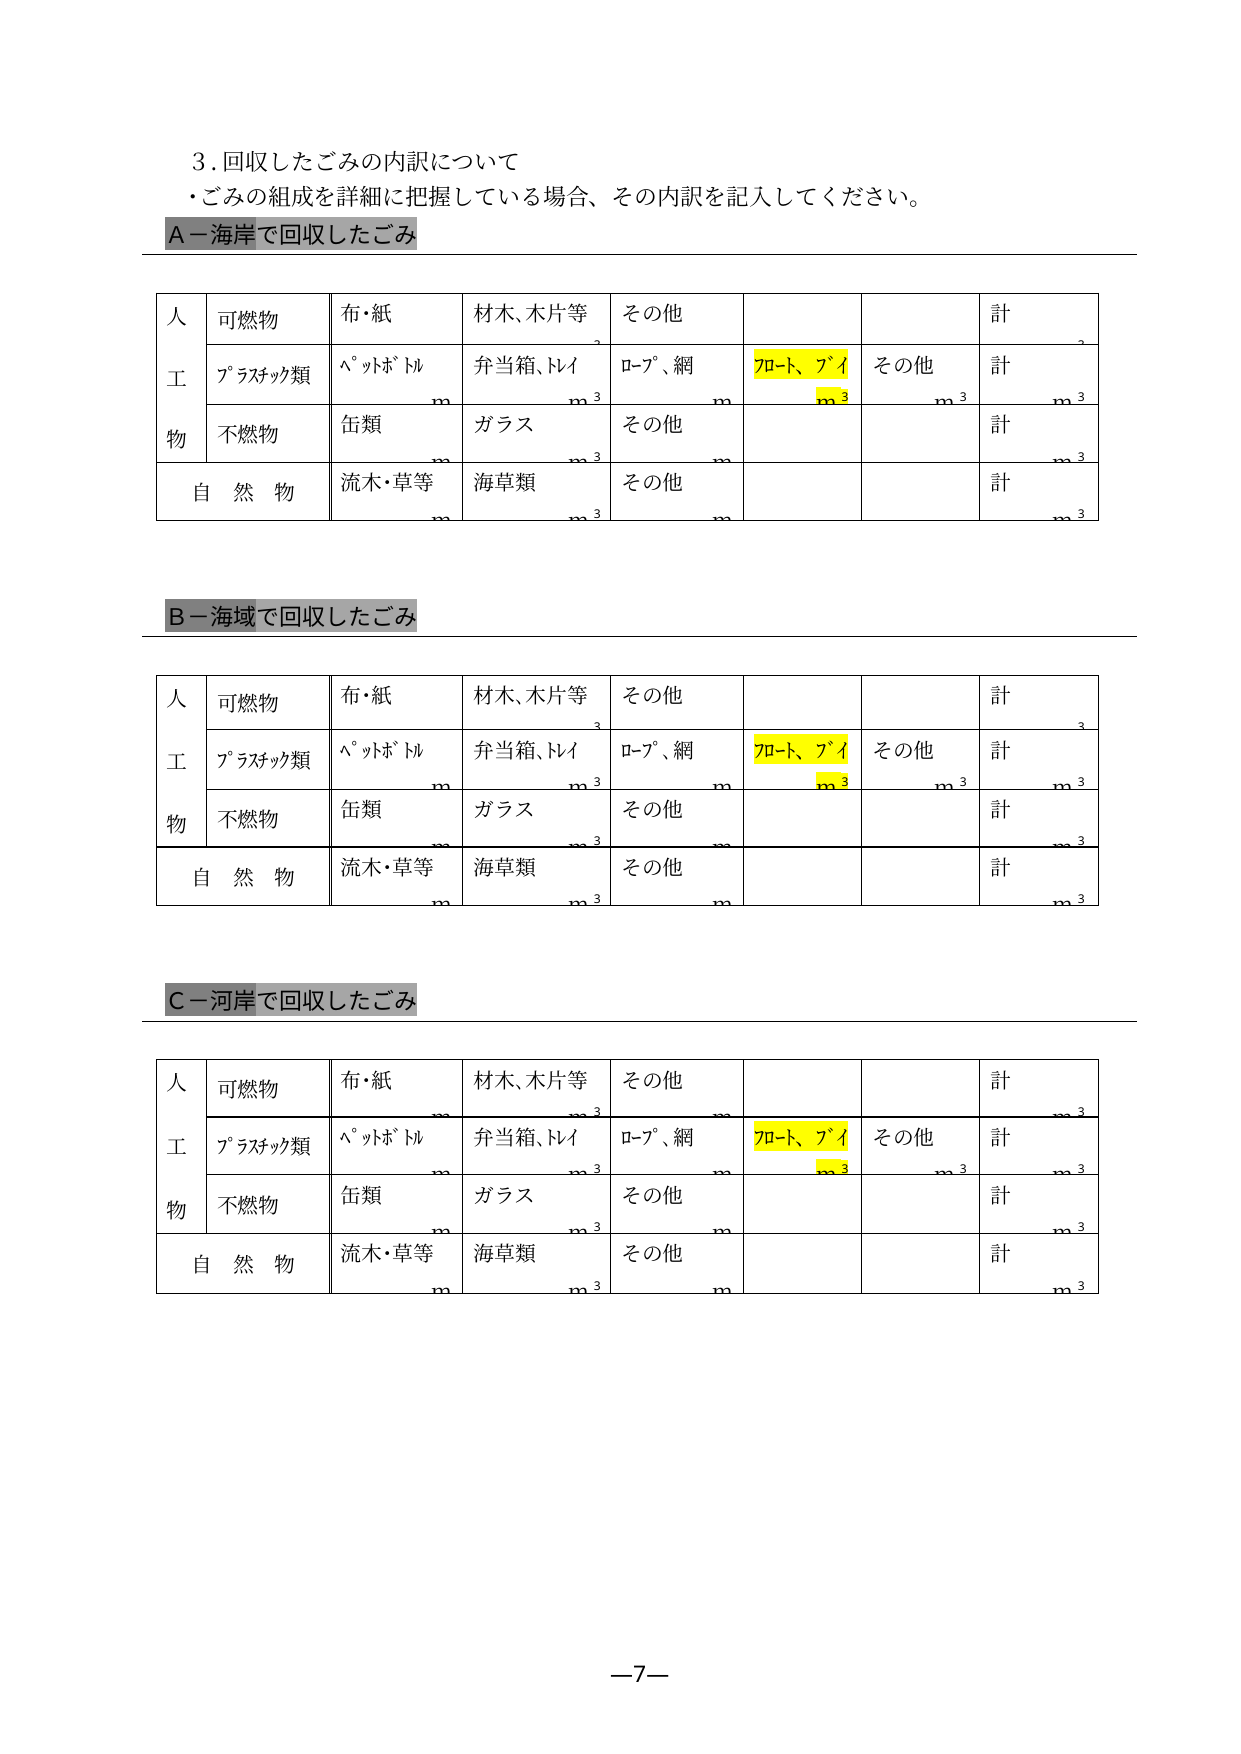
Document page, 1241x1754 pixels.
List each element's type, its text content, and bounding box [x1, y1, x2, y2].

table_cell ﾍﾟｯﾄﾎﾞﾄﾙ ｍ3 [332, 730, 462, 789]
table_cell その他 ｍ3 [611, 848, 743, 905]
text Ｂ－海域で回収したごみ [142, 597, 1137, 636]
table_cell 計 ｍ3 [980, 463, 1098, 520]
table_cell 計 ｍ3 [980, 848, 1098, 905]
table_cell 海草類 ｍ3 [463, 848, 610, 905]
table_cell ガラス ｍ3 [463, 790, 610, 846]
table_cell 計 ｍ3 [980, 730, 1098, 789]
table_header 計 ｍ3 [980, 676, 1098, 729]
table_header その他 ｍ3 [611, 676, 743, 729]
table_header 可燃物 [207, 1060, 329, 1116]
table_cell その他 ｍ3 [862, 345, 979, 404]
table_cell [744, 405, 861, 462]
table_cell ﾌﾟﾗｽﾁｯｸ類 [207, 1118, 329, 1174]
table_cell 海草類 ｍ3 [463, 463, 610, 520]
text ･ごみの組成を詳細に把握している場合、その内訳を記入してください。 [165, 177, 1137, 214]
table_cell 計 ｍ3 [980, 790, 1098, 846]
table_cell ﾌﾛｰﾄ、ﾌﾞｲ ｍ3 [744, 730, 861, 789]
table_header 人工物 [157, 676, 206, 846]
table_cell 計 ｍ3 [980, 1175, 1098, 1233]
text Ａ－海岸で回収したごみ [142, 214, 1137, 254]
table_cell ﾌﾟﾗｽﾁｯｸ類 [207, 730, 329, 789]
table_header 人工物 [157, 1060, 206, 1233]
table_cell [862, 1175, 979, 1233]
table_header 材木､木片等 ｍ3 [463, 676, 610, 729]
table_cell 流木･草等 ｍ3 [332, 1234, 462, 1293]
table_cell 流木･草等 ｍ3 [332, 848, 462, 905]
table_cell [862, 790, 979, 846]
table_header 材木､木片等 ｍ3 [463, 294, 610, 344]
table_cell 流木･草等 ｍ3 [332, 463, 462, 520]
table_cell 自 然 物 [157, 1234, 329, 1293]
table_cell 缶類 ｍ3 [332, 405, 462, 462]
table_header 材木､木片等 ｍ3 [463, 1060, 610, 1116]
table_header [744, 1060, 861, 1116]
table_cell その他 ｍ3 [611, 405, 743, 462]
table_cell ガラス ｍ3 [463, 1175, 610, 1233]
table_cell [744, 848, 861, 905]
table_header 布･紙 ｍ3 [332, 1060, 462, 1116]
table_cell その他 ｍ3 ｍ3 [862, 1118, 979, 1174]
table_header その他 ｍ3 [611, 294, 743, 344]
table_cell [862, 848, 979, 905]
table_cell [862, 463, 979, 520]
text Ｃ－河岸で回収したごみ [142, 981, 1137, 1021]
table_cell [862, 1234, 979, 1293]
text ３. 回収したごみの内訳について [188, 144, 1137, 177]
table_header [862, 294, 979, 344]
table_cell 海草類 ｍ3 [463, 1234, 610, 1293]
table_cell その他 ｍ3 ｍ3 [862, 730, 979, 789]
table_cell ﾍﾟｯﾄﾎﾞﾄﾙ ｍ3 [332, 345, 462, 404]
table_cell 計 ｍ3 [980, 345, 1098, 404]
table_header [744, 676, 861, 729]
table_cell 缶類 ｍ3 [332, 790, 462, 846]
table_header 可燃物 [207, 676, 329, 729]
table_cell ﾛｰﾌﾟ､網 ｍ3 [611, 1118, 743, 1174]
table_cell その他 ｍ3 [611, 463, 743, 520]
table_cell ﾌﾛｰﾄ、ﾌﾞｲ ｍ3 [744, 345, 861, 404]
table_cell ガラス ｍ3 [463, 405, 610, 462]
table_cell ﾛｰﾌﾟ､網 ｍ3 [611, 345, 743, 404]
table_cell 計 ｍ3 [980, 1118, 1098, 1174]
table_header 布･紙 ｍ3 [332, 294, 462, 344]
table_header 計 ｍ3 [980, 1060, 1098, 1116]
table_cell 不燃物 [207, 1175, 329, 1233]
table_cell その他 ｍ3 [611, 1175, 743, 1233]
table_cell 缶類 ｍ3 [332, 1175, 462, 1233]
table_header その他 ｍ3 [611, 1060, 743, 1116]
table_cell [744, 1175, 861, 1233]
table_header 可燃物 [207, 294, 329, 344]
table_cell ﾛｰﾌﾟ､網 ｍ3 [611, 730, 743, 789]
table_cell 計 ｍ3 [980, 405, 1098, 462]
table_header 布･紙 ｍ3 [332, 676, 462, 729]
table_cell [862, 405, 979, 462]
table_cell 弁当箱､ﾄﾚｲ ｍ3 [463, 730, 610, 789]
table_header [862, 676, 979, 729]
table_cell 不燃物 [207, 405, 329, 462]
table_header 人工物 [157, 294, 206, 462]
table_cell その他 ｍ3 [611, 790, 743, 846]
table_header 計 ｍ3 [980, 294, 1098, 344]
table_cell ﾌﾟﾗｽﾁｯｸ類 [207, 345, 329, 404]
table_cell 自 然 物 [157, 463, 329, 520]
table_header [744, 294, 861, 344]
table_header [862, 1060, 979, 1116]
table_cell ﾌﾛｰﾄ、ﾌﾞｲ ｍ3 [744, 1118, 861, 1174]
table_cell [744, 463, 861, 520]
table_cell 自 然 物 [157, 848, 329, 905]
table_cell その他 ｍ3 [611, 1234, 743, 1293]
table_cell 弁当箱､ﾄﾚｲ ｍ3 [463, 1118, 610, 1174]
table_cell [744, 1234, 861, 1293]
table_cell 計 ｍ3 [980, 1234, 1098, 1293]
table_cell 弁当箱､ﾄﾚｲ ｍ3 [463, 345, 610, 404]
table_cell [744, 790, 861, 846]
table_cell ﾍﾟｯﾄﾎﾞﾄﾙ ｍ3 [332, 1118, 462, 1174]
table_cell 不燃物 [207, 790, 329, 846]
